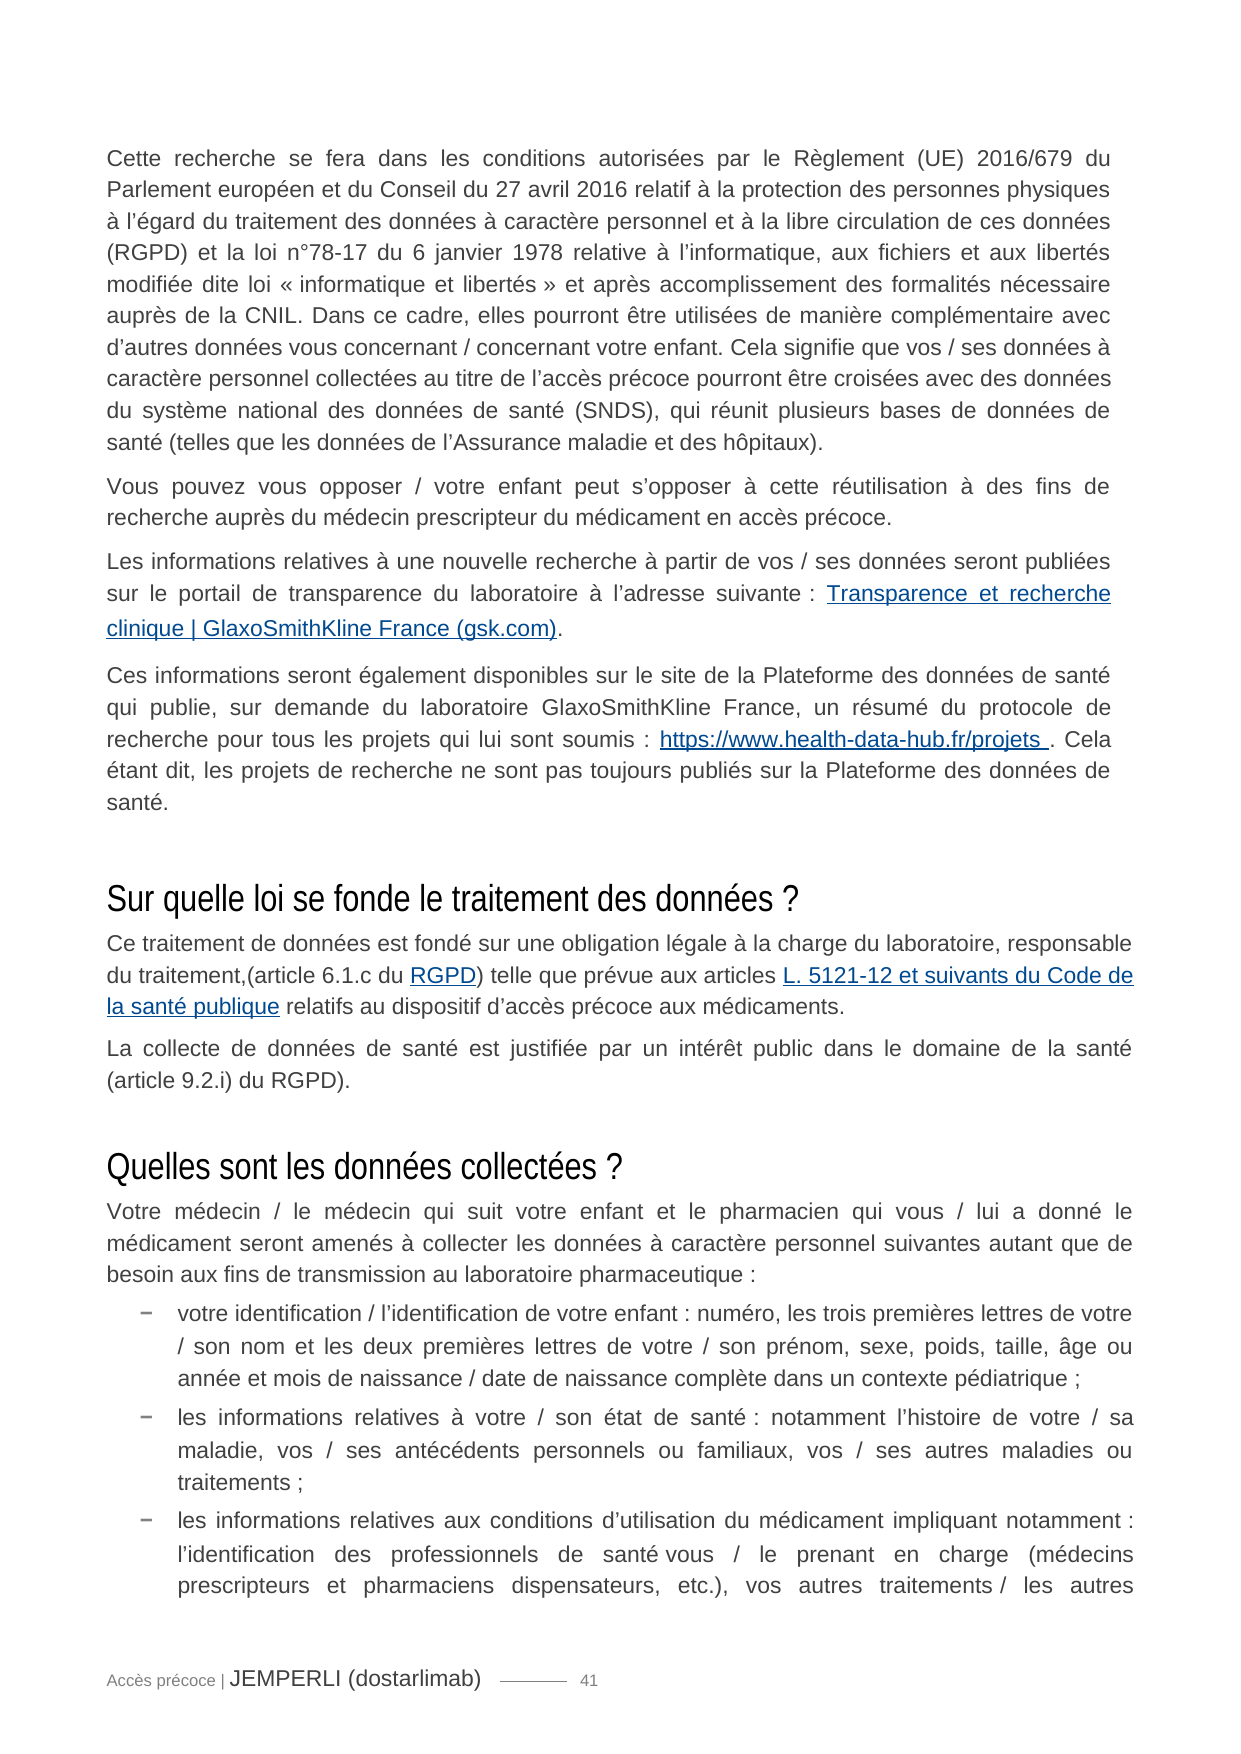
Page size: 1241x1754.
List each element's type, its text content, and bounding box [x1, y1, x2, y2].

list votre identification / l’identification de votre enfant : numéro, les trois premières lettres de votre / son nom et les deux premières lettres de votre / son prénom, sexe, poids, taille, âge ou année et mois de naissance / date de naissance complète dans un contexte pédiatrique ; [139, 1297, 1134, 1391]
text Sur quelle loi se fonde le traitement des données ? [106, 877, 1134, 920]
text La collecte de données de santé est justifiée par un intérêt public dans le domaine de la santé (article 9.2.i) du RGPD). [106, 1035, 1134, 1093]
text Cette recherche se fera dans les conditions autorisées par le Règlement (UE) 2016/679 du Parlement européen et du Conseil du 27 avril 2016 relatif à la protection des personnes physiques à l’égard du traitement des données à caractère personnel et à la libre circulation de ces données (RGPD) et la loi n°78-17 du 6 janvier 1978 relative à l’informatique, aux fichiers et aux libertés modifiée dite loi « informatique et libertés » et après accomplissement des formalités nécessaire auprès de la CNIL. Dans ce cadre, elles pourront être utilisées de manière complémentaire avec d’autres données vous concernant / concernant votre enfant. Cela signifie que vos / ses données à caractère personnel collectées au titre de l’accès précoce pourront être croisées avec des données du système national des données de santé (SNDS), qui réunit plusieurs bases de données de santé (telles que les données de l’Assurance maladie et des hôpitaux). [106, 144, 1111, 455]
text Votre médecin / le médecin qui suit votre enfant et le pharmacien qui vous / lui a donné le médicament seront amenés à collecter les données à caractère personnel suivantes autant que de besoin aux fins de transmission au laboratoire pharmaceutique : [106, 1198, 1134, 1287]
text Vous pouvez vous opposer / votre enfant peut s’opposer à cette réutilisation à des fins de recherche auprès du médecin prescripteur du médicament en accès précoce. [106, 473, 1111, 531]
list les informations relatives à votre / son état de santé : notamment l’histoire de votre / sa maladie, vos / ses antécédents personnels ou familiaux, vos / ses autres maladies ou traitements ; [139, 1401, 1134, 1495]
text Ces informations seront également disponibles sur le site de la Plateforme des données de santé qui publie, sur demande du laboratoire , un résumé du protocole de recherche pour tous les projets qui lui sont soumis : https://www.health-data-hub.fr/projets . Cela étant dit, les projets de recherche ne sont pas toujours publiés sur la Plateforme des données de santé. [106, 662, 1111, 815]
text Ce traitement de données est fondé sur une obligation légale à la charge du laboratoire, responsable du traitement,(article 6.1.c du RGPD) telle que prévue aux articles L. 5121-12 et suivants du Code de la santé publique relatifs au dispositif d’accès précoce aux médicaments. [106, 930, 1134, 1020]
text Les informations relatives à une nouvelle recherche à partir de vos / ses données seront publiées sur le portail de transparence du laboratoire à l’adresse suivante : . [106, 548, 1111, 644]
text Quelles sont les données collectées ? [106, 1144, 1134, 1188]
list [139, 1504, 1134, 1599]
